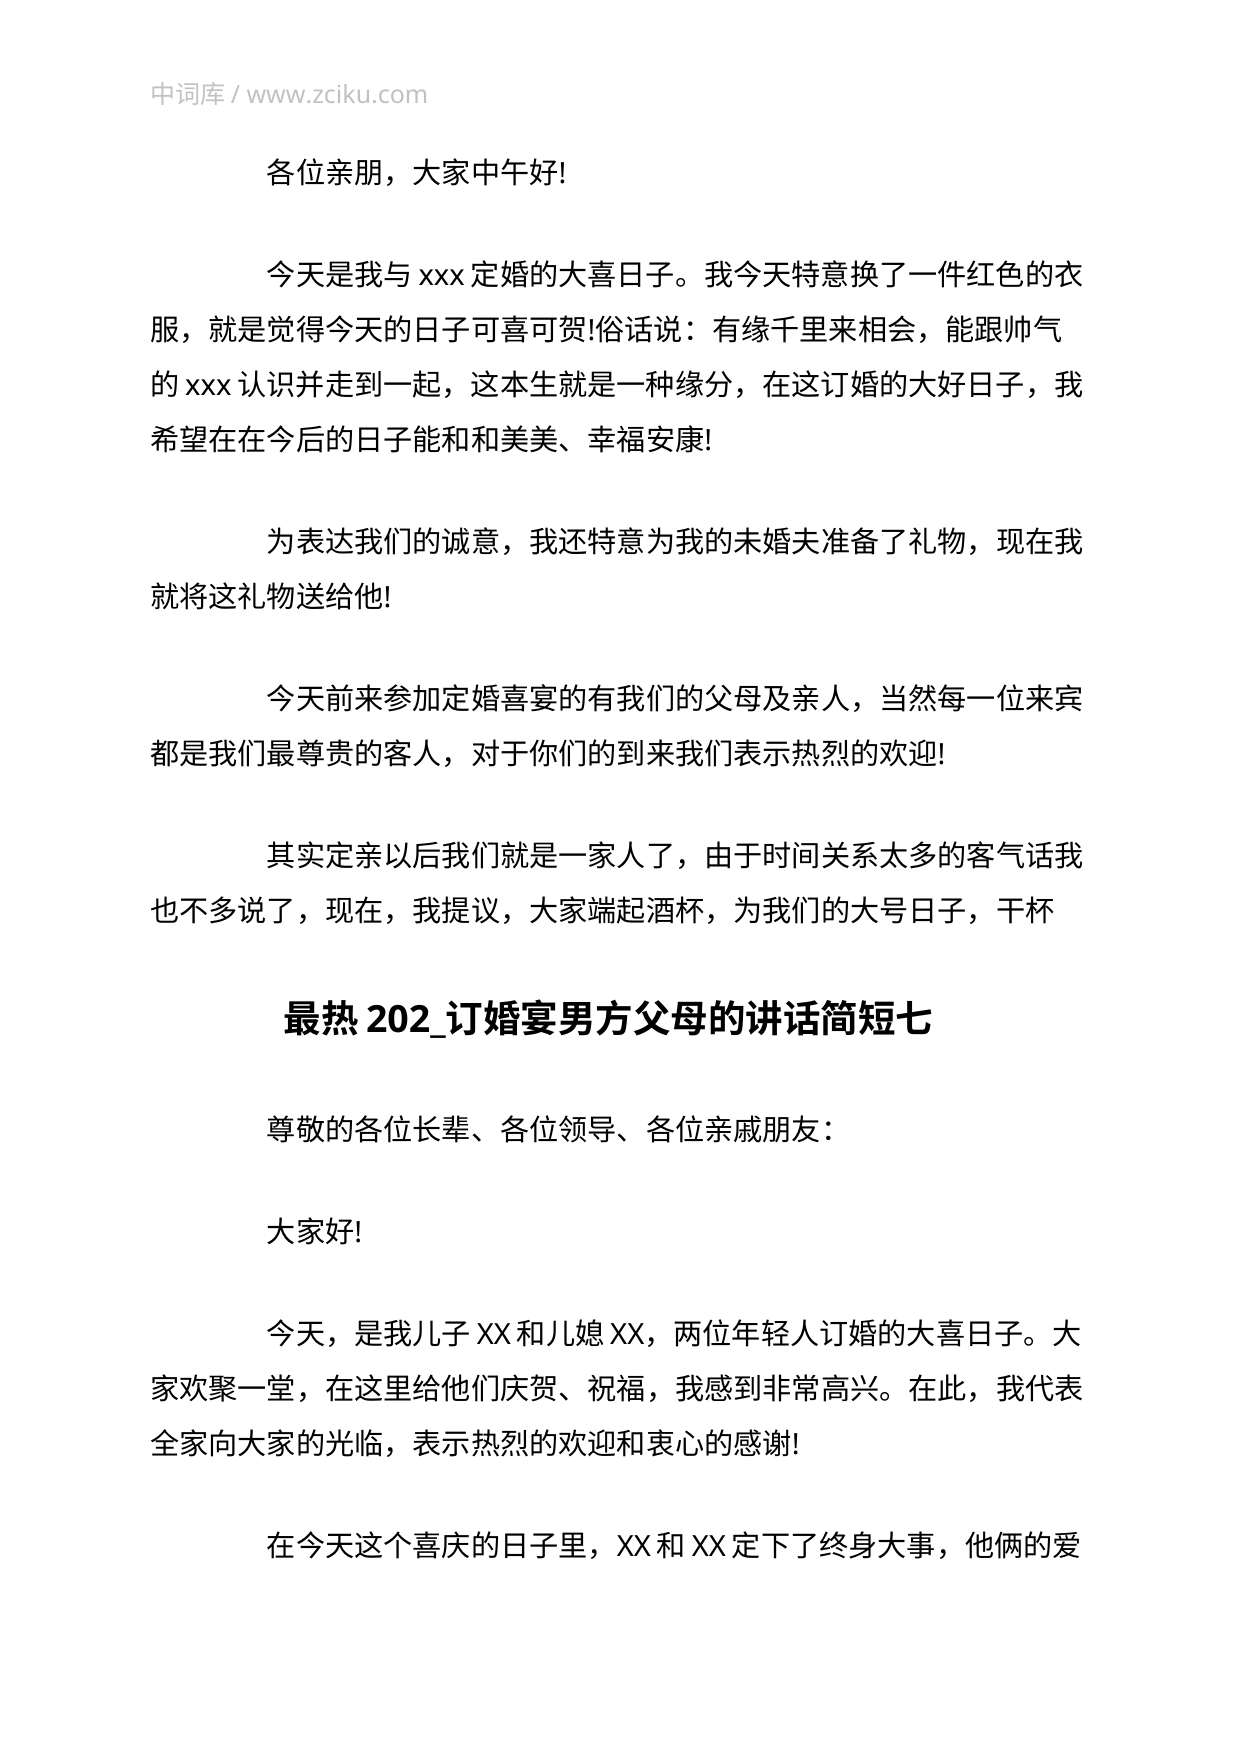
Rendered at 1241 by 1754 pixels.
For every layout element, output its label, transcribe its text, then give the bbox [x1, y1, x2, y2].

text 大家好! [150, 1209, 1090, 1251]
text 最热202_订婚宴男方父母的讲话简短七 [150, 989, 1090, 1044]
text 各位亲朋，大家中午好! [150, 150, 1090, 192]
text 为表达我们的诚意，我还特意为我的未婚夫准备了礼物，现在我就将这礼物送给他! [150, 519, 1090, 616]
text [150, 1523, 1090, 1565]
text 尊敬的各位长辈、各位领导、各位亲戚朋友： [150, 1107, 1090, 1149]
text 今天前来参加定婚喜宴的有我们的父母及亲人，当然每一位来宾都是我们最尊贵的客人，对于你们的到来我们表示热烈的欢迎! [150, 676, 1090, 773]
text 今天，是我儿子XX和儿媳XX，两位年轻人订婚的大喜日子。大家欢聚一堂，在这里给他们庆贺、祝福，我感到非常高兴。在此，我代表全家向大家的光临，表示热烈的欢迎和衷心的感谢! [150, 1311, 1090, 1463]
text 今天是我与xxx定婚的大喜日子。我今天特意换了一件红色的衣服，就是觉得今天的日子可喜可贺!俗话说：有缘千里来相会，能跟帅气的xxx认识并走到一起，这本生就是一种缘分，在这订婚的大好日子，我希望在在今后的日子能和和美美、幸福安康! [150, 252, 1090, 459]
text 其实定亲以后我们就是一家人了，由于时间关系太多的客气话我也不多说了，现在，我提议，大家端起酒杯，为我们的大号日子，干杯 [150, 833, 1090, 930]
